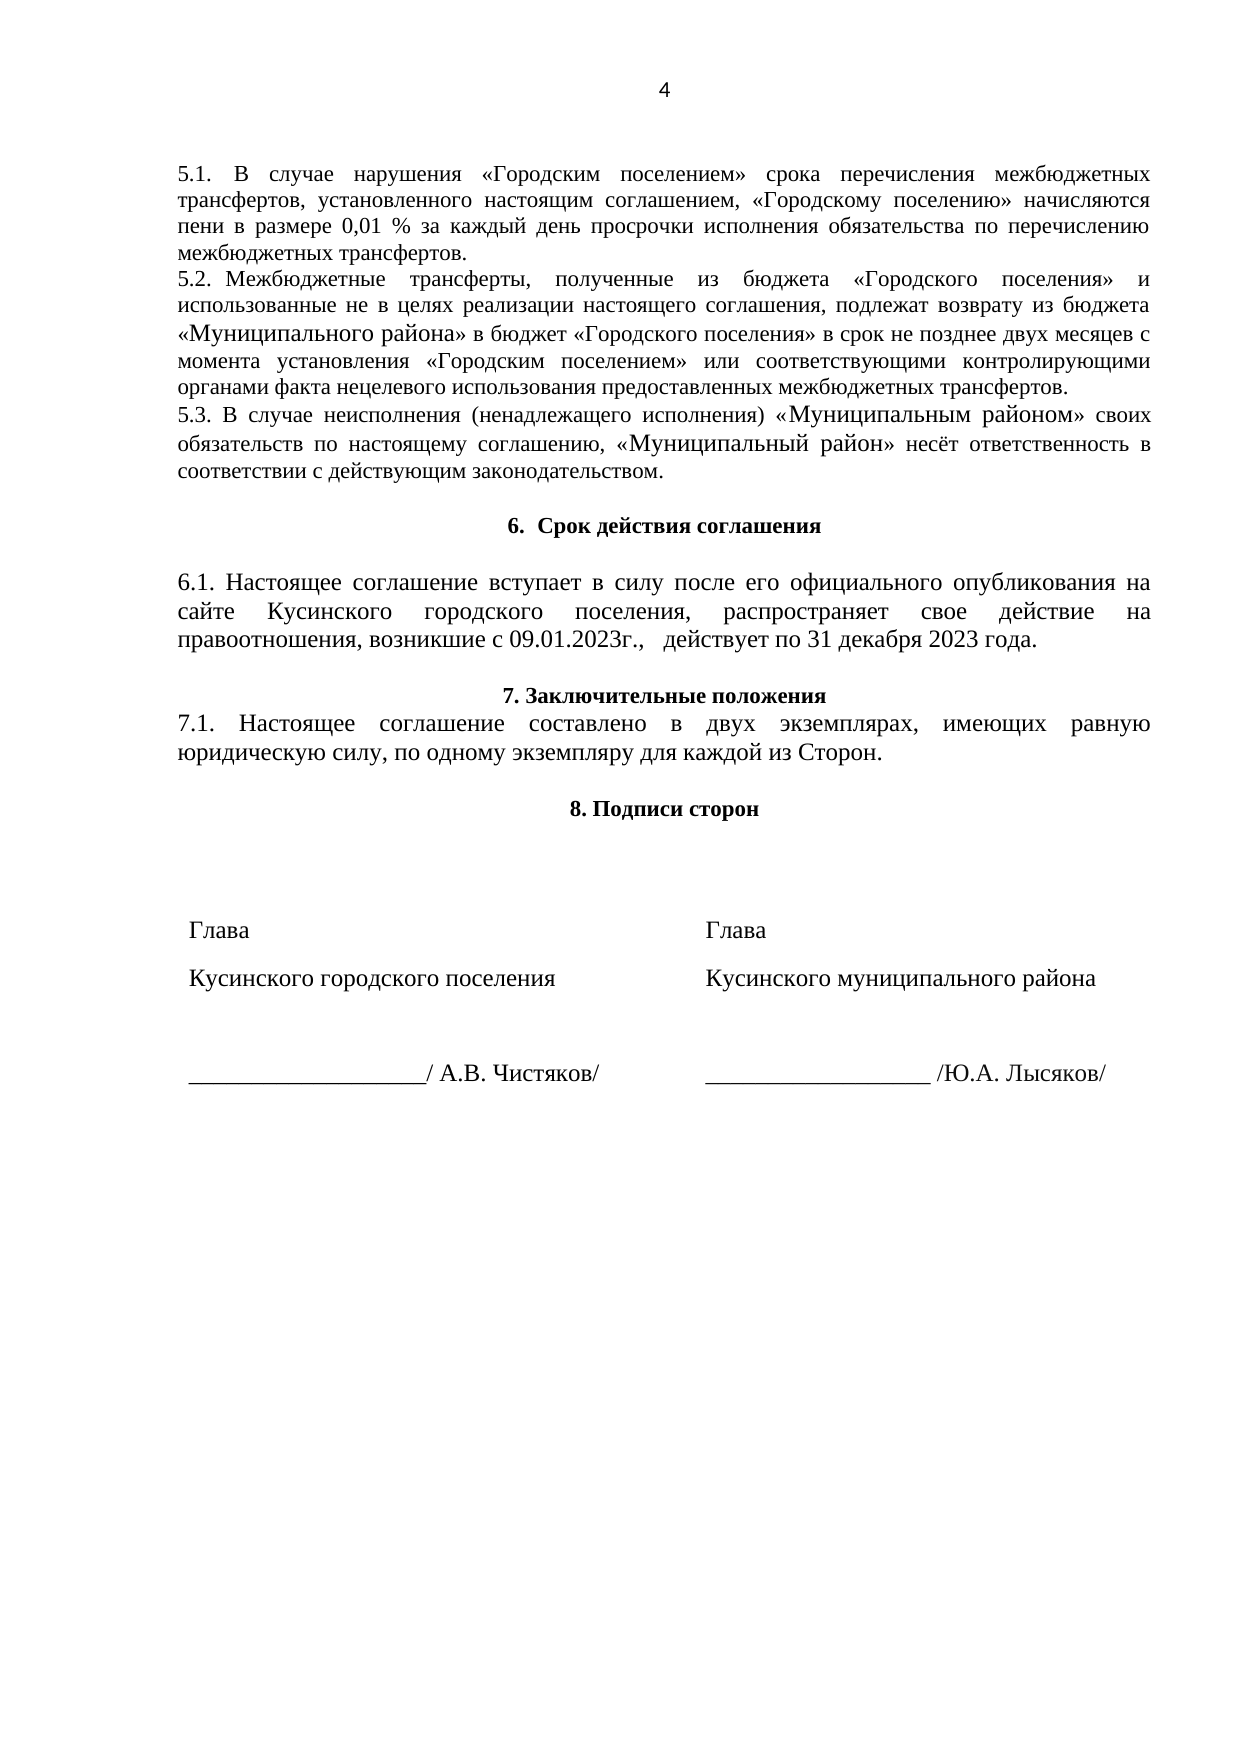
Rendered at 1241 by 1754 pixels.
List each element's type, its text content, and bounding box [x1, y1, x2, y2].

table_header Глава Кусинского муниципального района __________________ /Ю.А. Лысяков/ [694, 915, 1211, 1154]
text 5.2. Межбюджетные трансферты, полученные из бюджета «Городского поселения» и использованные не в целях реализации настоящего соглашения, подлежат возврату из бюджета «Муниципального района» в бюджет «Городского поселения» в срок не позднее двух месяцев с момента установления «Городским поселением» или соответствующими контролирующими органами факта нецелевого использования предоставленных межбюджетных трансфертов. [177, 265, 1152, 399]
text 6. Срок действия соглашения [177, 512, 1152, 538]
text 6.1. Настоящее соглашение вступает в силу после его официального опубликования на сайте Кусинского городского поселения, распространяет свое действие на правоотношения, возникшие с 09.01.2023г., действует по 31 декабря 2023 года. [177, 567, 1152, 653]
table_header Глава Кусинского городского поселения ___________________/ А.В. Чистяков/ [177, 915, 694, 1154]
text 7. Заключительные положения [177, 682, 1152, 708]
text 8. Подписи сторон [177, 795, 1152, 821]
text 5.3. В случае неисполнения (ненадлежащего исполнения) «Муниципальным районом» своих обязательств по настоящему соглашению, «Муниципальный район» несёт ответственность в соответствии с действующим законодательством. [177, 399, 1152, 483]
text 5.1. В случае нарушения «Городским поселением» срока перечисления межбюджетных трансфертов, установленного настоящим соглашением, «Городскому поселению» начисляются пени в размере 0,01 % за каждый день просрочки исполнения обязательства по перечислению межбюджетных трансфертов. [177, 160, 1152, 265]
text 7.1. Настоящее соглашение составлено в двух экземплярах, имеющих равную юридическую силу, по одному экземпляру для каждой из Сторон. [177, 708, 1152, 766]
